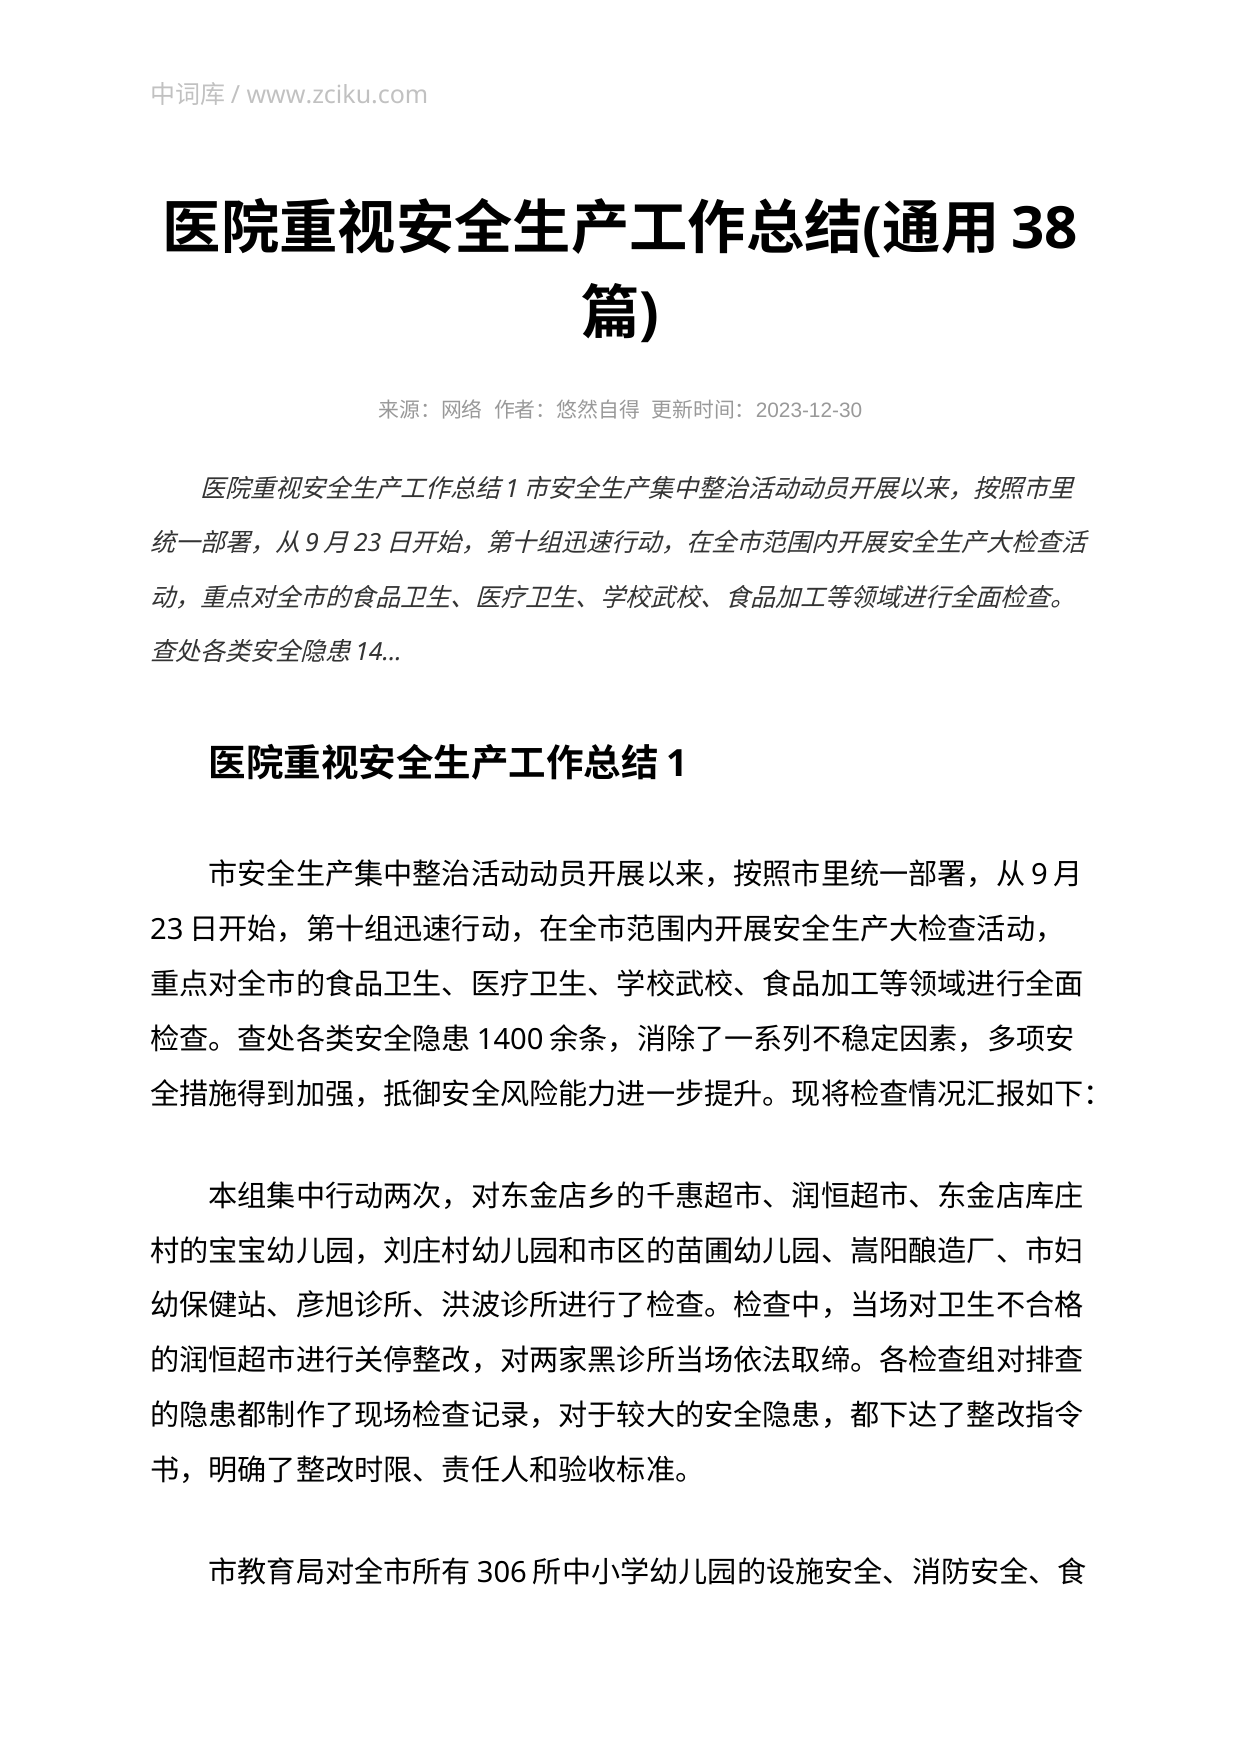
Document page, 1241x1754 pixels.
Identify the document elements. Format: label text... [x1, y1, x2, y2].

subtitle 医院重视安全生产工作总结(通用38篇) [150, 181, 1090, 351]
text 医院重视安全生产工作总结1市安全生产集中整治活动动员开展以来，按照市里统一部署，从9月23日开始，第十组迅速行动，在全市范围内开展安全生产大检查活动，重点对全市的食品卫生、医疗卫生、学校武校、食品加工等领域进行全面检查。查处各类安全隐患14... [150, 468, 1090, 668]
text 医院重视安全生产工作总结1 [150, 733, 1090, 787]
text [150, 1548, 1090, 1591]
text 本组集中行动两次，对东金店乡的千惠超市、润恒超市、东金店库庄村的宝宝幼儿园，刘庄村幼儿园和市区的苗圃幼儿园、嵩阳酿造厂、市妇幼保健站、彦旭诊所、洪波诊所进行了检查。检查中，当场对卫生不合格的润恒超市进行关停整改，对两家黑诊所当场依法取缔。各检查组对排查的隐患都制作了现场检查记录，对于较大的安全隐患，都下达了整改指令书，明确了整改时限、责任人和验收标准。 [150, 1172, 1090, 1489]
text 来源：网络 作者：悠然自得 更新时间：2023-12-30 [150, 398, 1090, 422]
text 市安全生产集中整治活动动员开展以来，按照市里统一部署，从9月23日开始，第十组迅速行动，在全市范围内开展安全生产大检查活动，重点对全市的食品卫生、医疗卫生、学校武校、食品加工等领域进行全面检查。查处各类安全隐患1400余条，消除了一系列不稳定因素，多项安全措施得到加强，抵御安全风险能力进一步提升。现将检查情况汇报如下： [150, 851, 1090, 1113]
